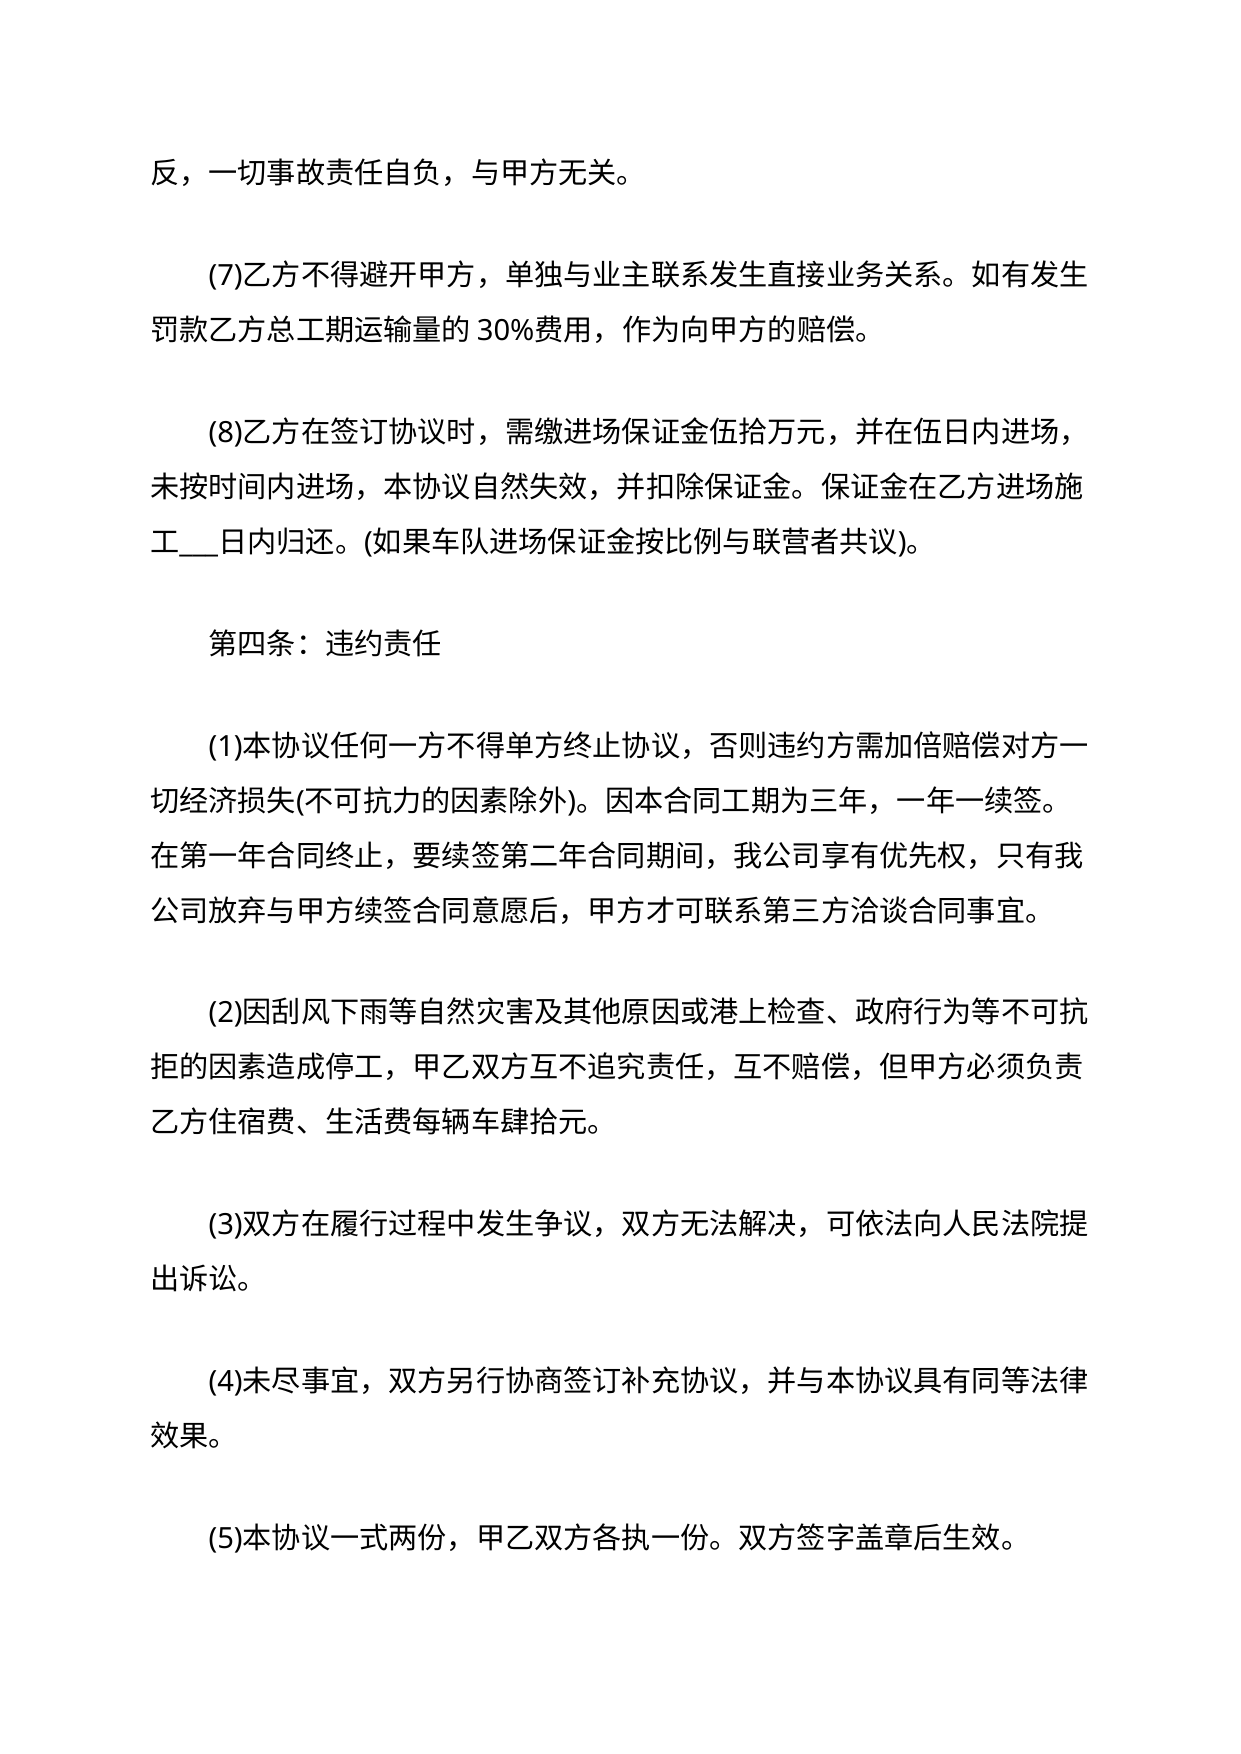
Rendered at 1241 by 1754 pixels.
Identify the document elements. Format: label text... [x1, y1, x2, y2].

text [150, 150, 1090, 192]
text (8)乙方在签订协议时，需缴进场保证金伍拾万元，并在伍日内进场，未按时间内进场，本协议自然失效，并扣除保证金。保证金在乙方进场施工___日内归还。(如果车队进场保证金按比例与联营者共议)。 [150, 409, 1090, 561]
text (2)因刮风下雨等自然灾害及其他原因或港上检查、政府行为等不可抗拒的因素造成停工，甲乙双方互不追究责任，互不赔偿，但甲方必须负责乙方住宿费、生活费每辆车肆拾元。 [150, 989, 1090, 1141]
text (3)双方在履行过程中发生争议，双方无法解决，可依法向人民法院提出诉讼。 [150, 1201, 1090, 1298]
text 第四条：违约责任 [150, 621, 1090, 663]
text (1)本协议任何一方不得单方终止协议，否则违约方需加倍赔偿对方一切经济损失(不可抗力的因素除外)。因本合同工期为三年，一年一续签。在第一年合同终止，要续签第二年合同期间，我公司享有优先权，只有我公司放弃与甲方续签合同意愿后，甲方才可联系第三方洽谈合同事宜。 [150, 722, 1090, 929]
text (4)未尽事宜，双方另行协商签订补充协议，并与本协议具有同等法律效果。 [150, 1357, 1090, 1455]
text (5)本协议一式两份，甲乙双方各执一份。双方签字盖章后生效。 [150, 1514, 1090, 1557]
text (7)乙方不得避开甲方，单独与业主联系发生直接业务关系。如有发生罚款乙方总工期运输量的30%费用，作为向甲方的赔偿。 [150, 252, 1090, 349]
